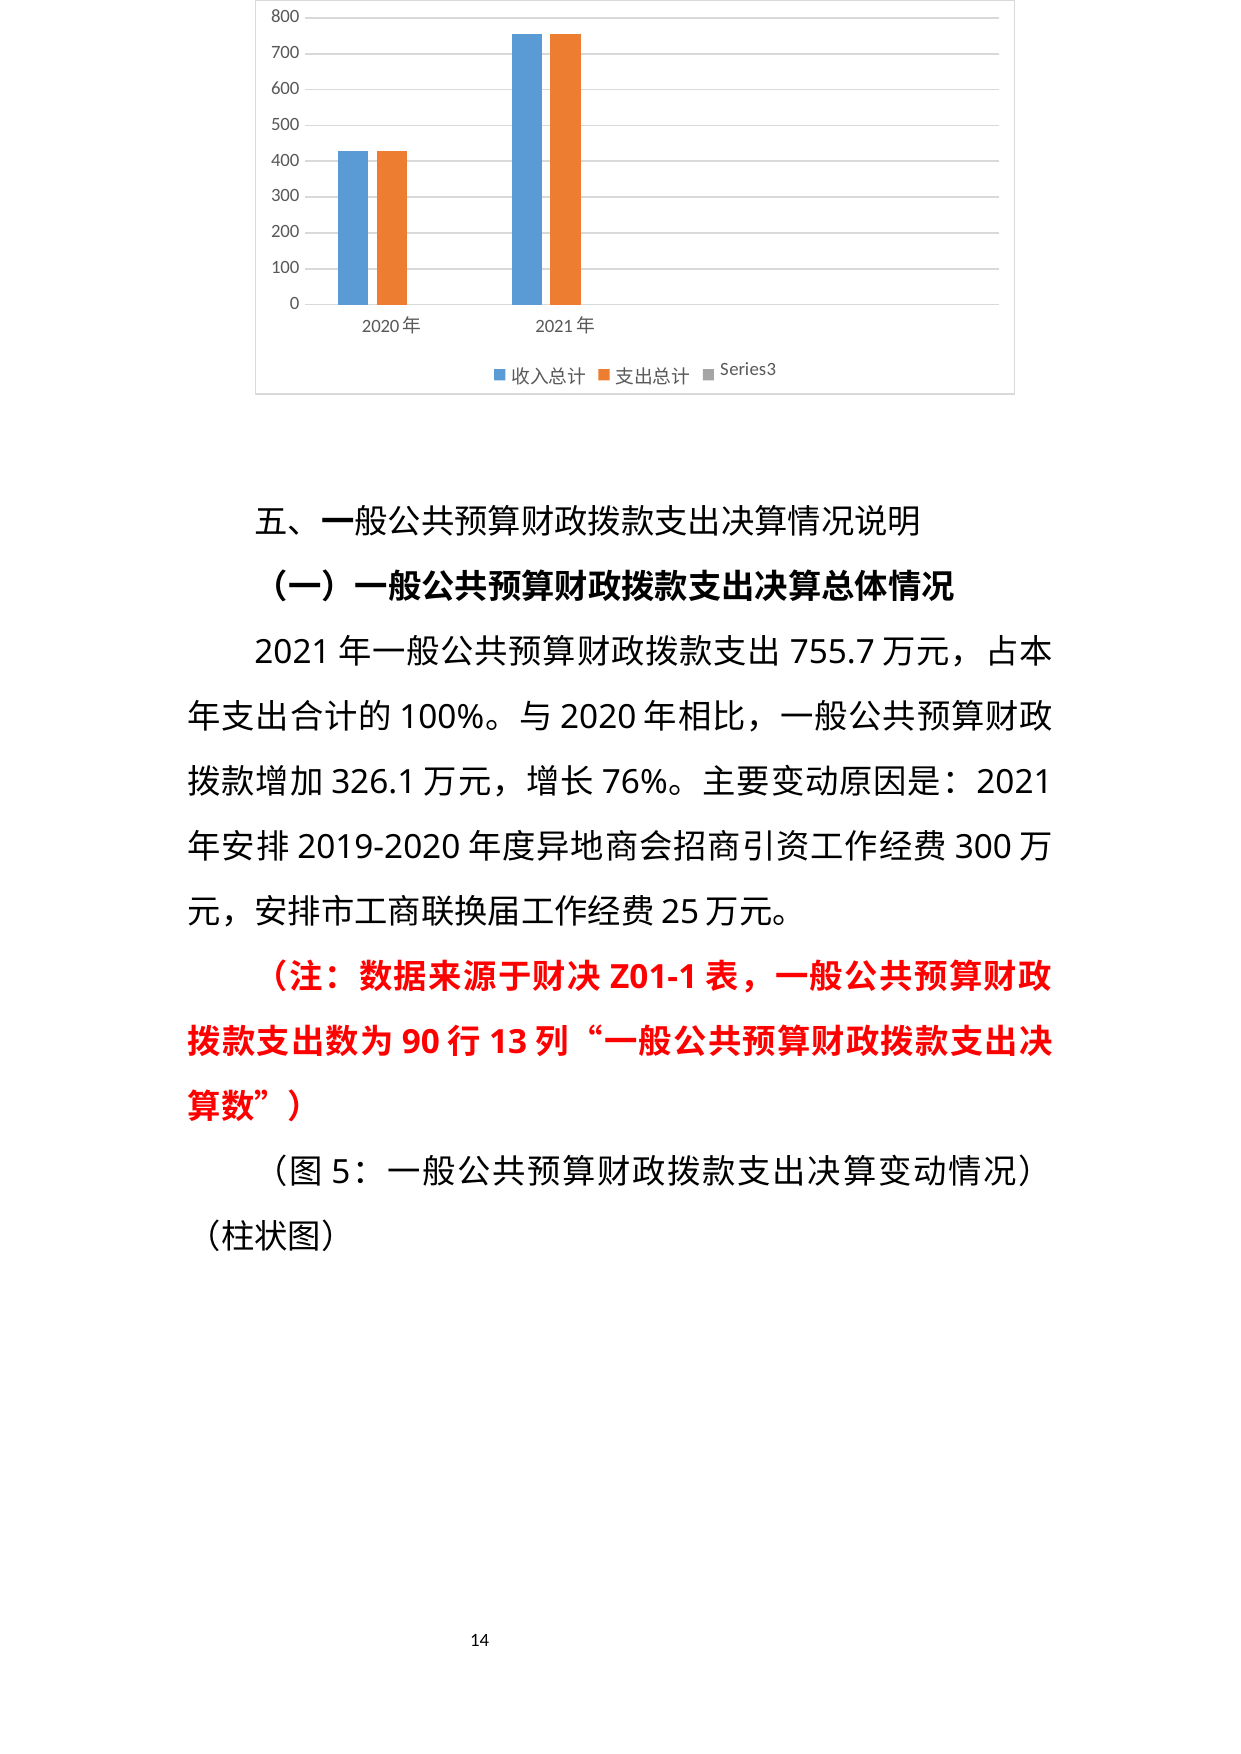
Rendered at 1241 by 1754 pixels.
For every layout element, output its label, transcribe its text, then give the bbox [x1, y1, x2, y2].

text （图5：一般公共预算财政拨款支出决算变动情况）（柱状图） [187, 1137, 1053, 1267]
text （一）一般公共预算财政拨款支出决算总体情况 [187, 552, 1053, 617]
text 五、一般公共预算财政拨款支出决算情况说明 [187, 487, 1053, 552]
text 2021年一般公共预算财政拨款支出755.7万元，占本年支出合计的100%。与2020年相比，一般公共预算财政拨款增加326.1万元，增长76%。主要变动原因是：2021年安排2019-2020年度异地商会招商引资工作经费300万元，安排市工商联换届工作经费25万元。 [187, 617, 1053, 942]
text （注：数据来源于财决Z01-1表，一般公共预算财政拨款支出数为90行13列“一般公共预算财政拨款支出决算数”） [187, 942, 1053, 1137]
